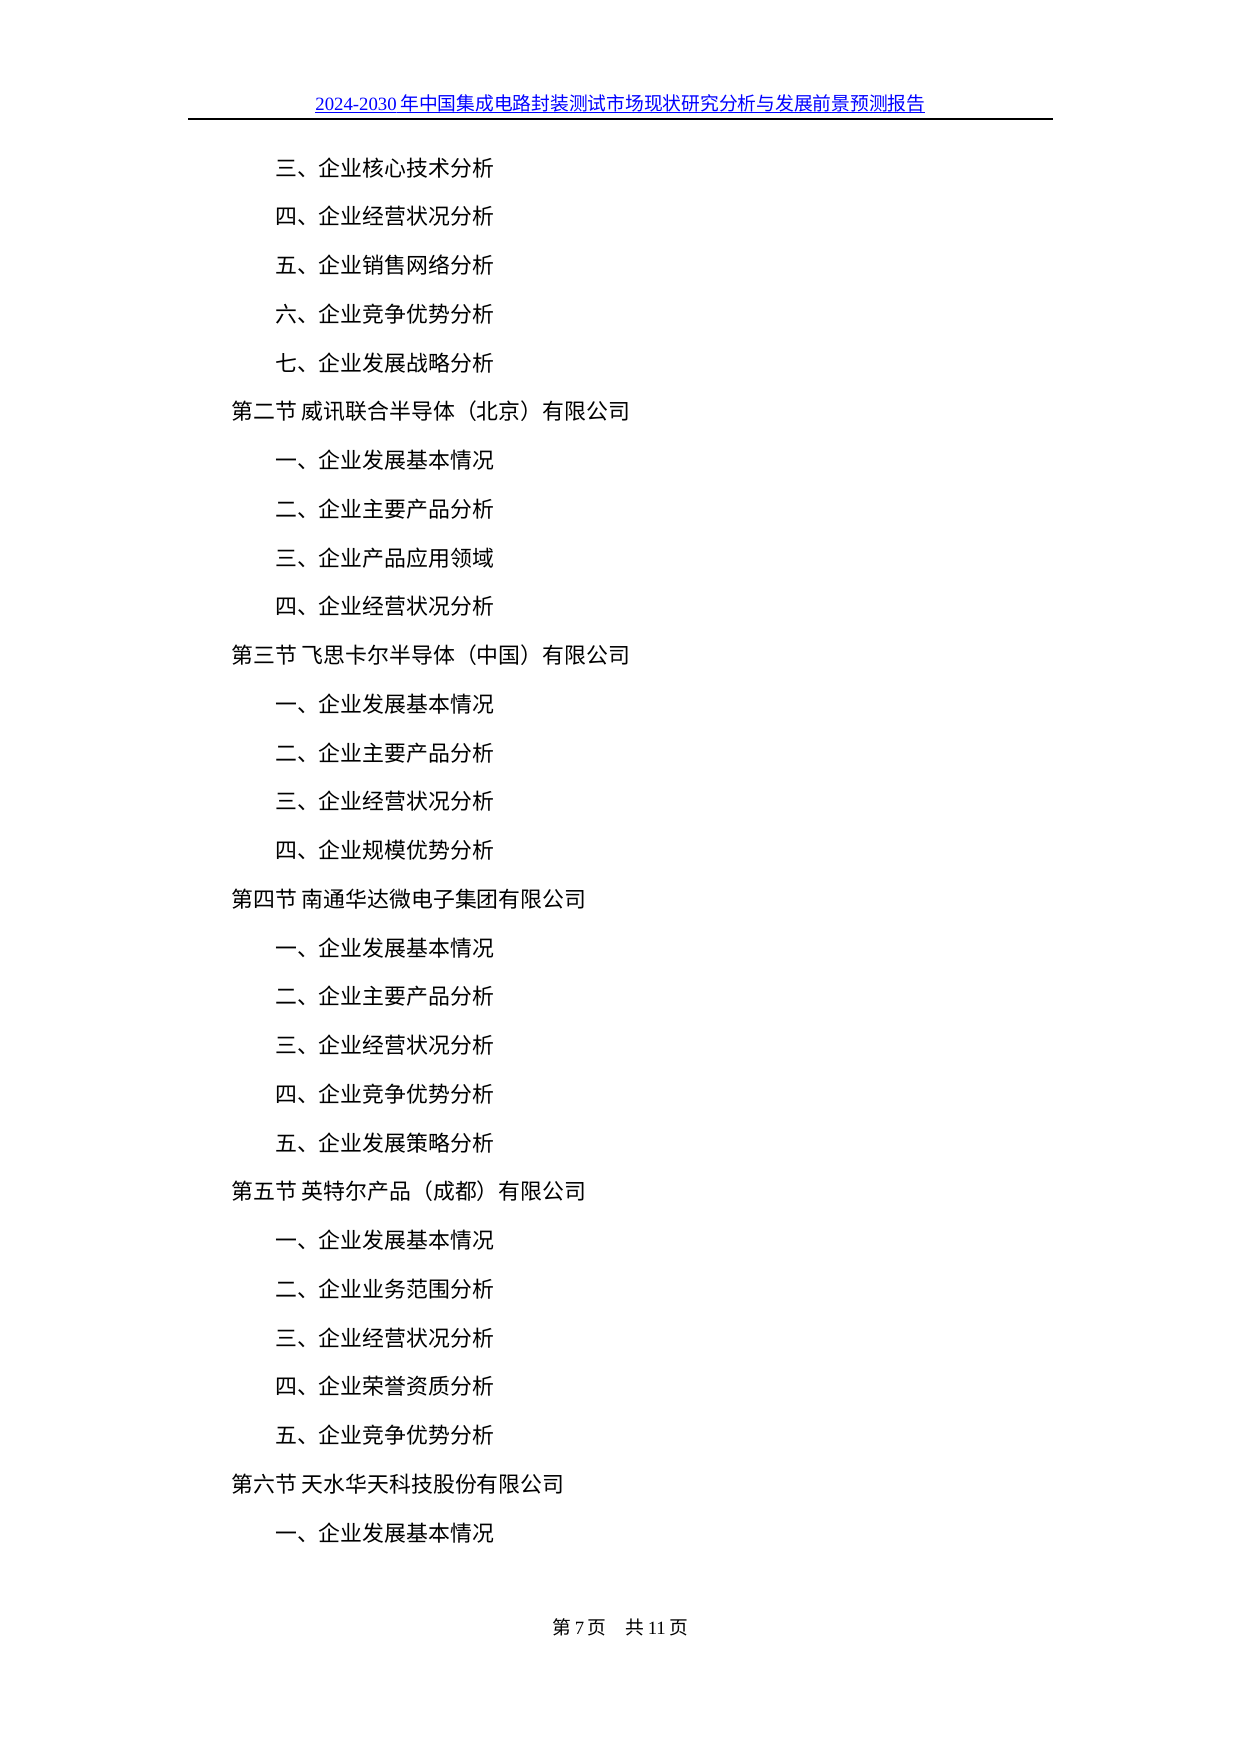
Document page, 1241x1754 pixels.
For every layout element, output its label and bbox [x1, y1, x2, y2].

text [187, 150, 1053, 1548]
